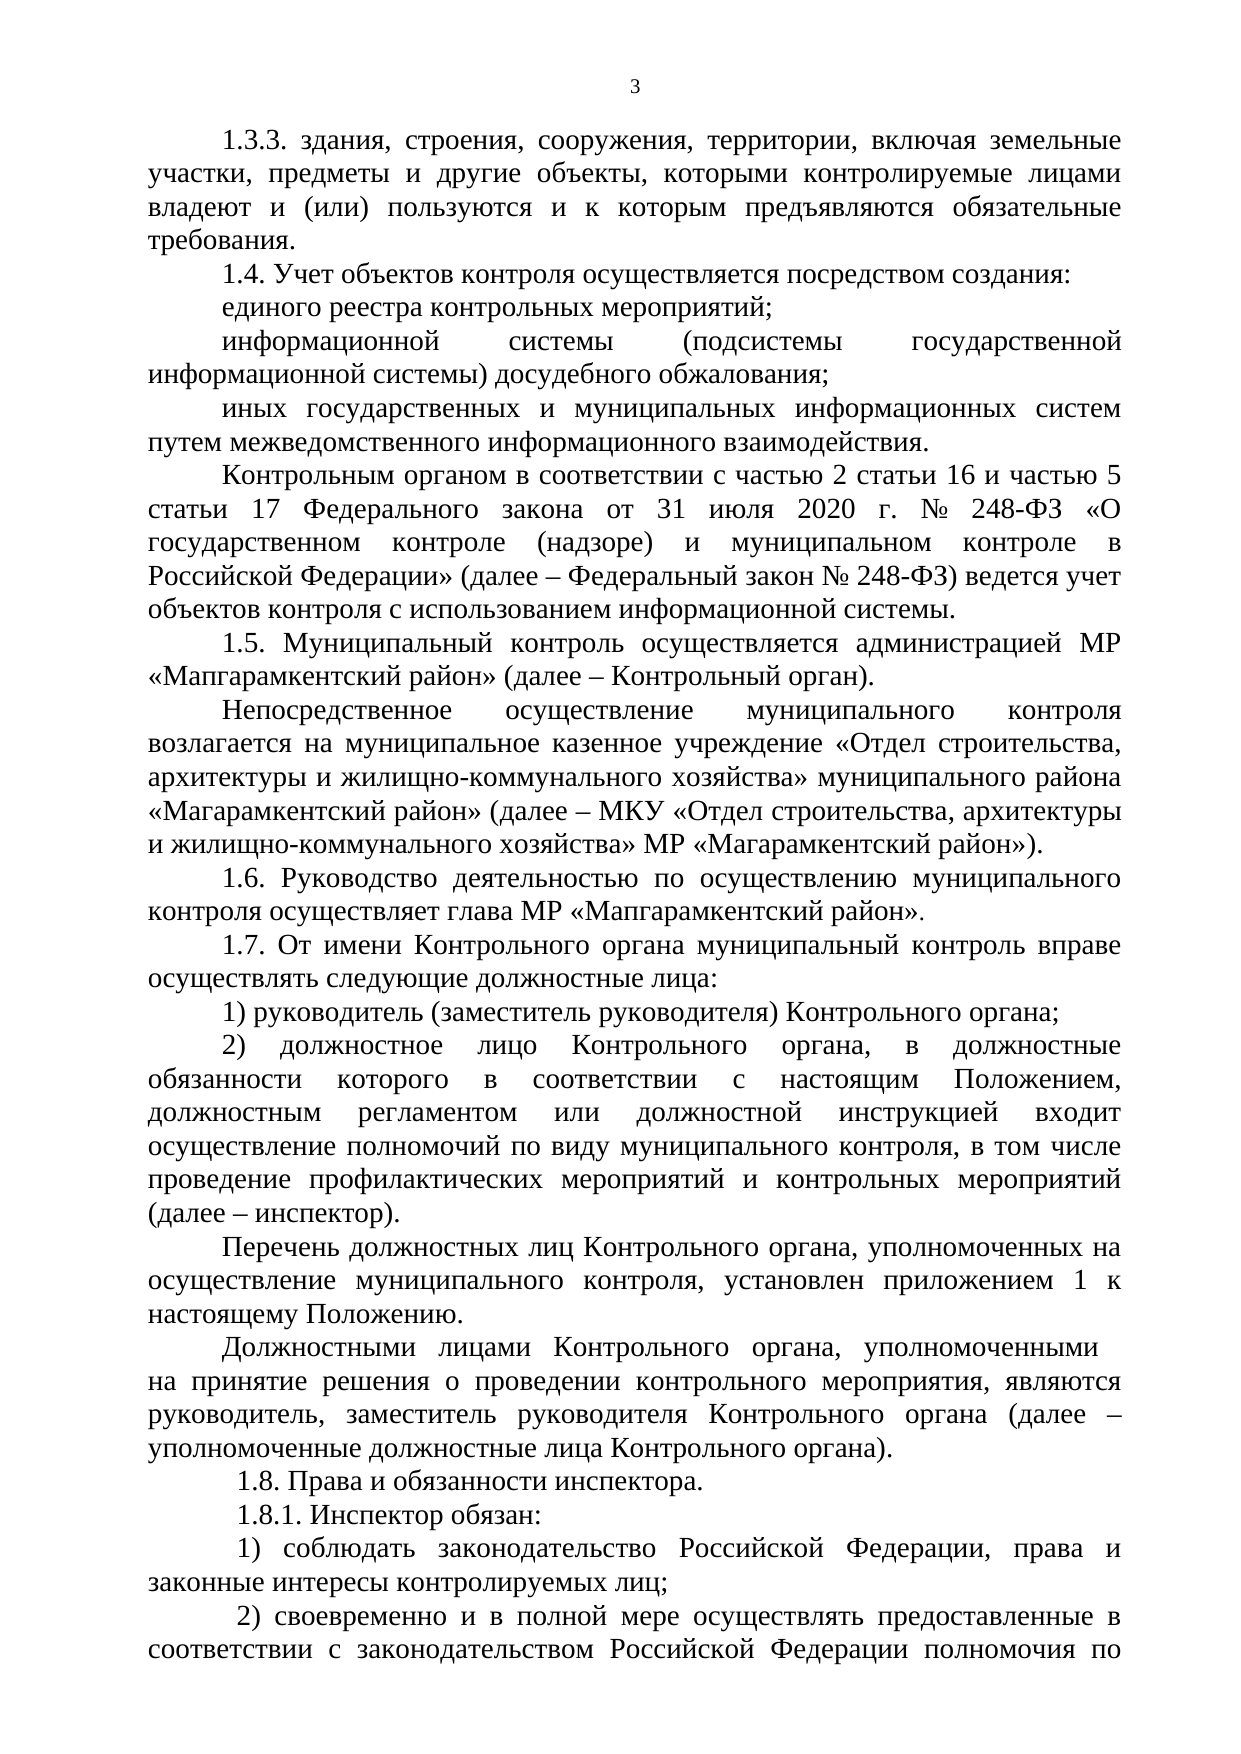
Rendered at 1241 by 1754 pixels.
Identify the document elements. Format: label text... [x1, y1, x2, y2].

text Перечень должностных лиц Контрольного органа, уполномоченных на осуществление муниципального контроля, установлен приложением 1 к настоящему Положению. [148, 1229, 1122, 1329]
list 1) соблюдать законодательство Российской Федерации, права и законные интересы контролируемых лиц; [148, 1531, 1122, 1598]
text единого реестра контрольных мероприятий; [148, 289, 1122, 323]
text Контрольным органом в соответствии с частью 2 статьи 16 и частью 5 статьи 17 Федерального закона от 31 июля 2020 г. № 248-ФЗ «О государственном контроле (надзоре) и муниципальном контроле в Российской Федерации» (далее – Федеральный закон № 248-ФЗ) ведется учет объектов контроля с использованием информационной системы. [148, 457, 1122, 625]
list 1.7. От имени Контрольного органа муниципальный контроль вправе осуществлять следующие должностные лица: [148, 927, 1122, 994]
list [148, 1598, 1122, 1665]
list 1.6. Руководство деятельностью по осуществлению муниципального контроля осуществляет глава МР «Мапгарамкентский район». [148, 860, 1122, 927]
list 1.4. Учет объектов контроля осуществляется посредством создания: [148, 256, 1122, 289]
text 1.3.3. здания, строения, сооружения, территории, включая земельные участки, предметы и другие объекты, которыми контролируемые лицами владеют и (или) пользуются и к которым предъявляются обязательные требования. [148, 122, 1122, 256]
text 2) должностное лицо Контрольного органа, в должностные обязанности которого в соответствии с настоящим Положением, должностным регламентом или должностной инструкцией входит осуществление полномочий по виду муниципального контроля, в том числе проведение профилактических мероприятий и контрольных мероприятий (далее – инспектор). [148, 1027, 1122, 1229]
text иных государственных и муниципальных информационных систем путем межведомственного информационного взаимодействия. [148, 390, 1122, 457]
list 1.8.1. Инспектор обязан: [148, 1497, 1122, 1531]
list 1.5. Муниципальный контроль осуществляется администрацией МР «Мапгарамкентский район» (далее – Контрольный орган). [148, 625, 1122, 692]
text Должностными лицами Контрольного органа, уполномоченными на принятие решения о проведении контрольного мероприятия, являются руководитель, заместитель руководителя Контрольного органа (далее – уполномоченные должностные лица Контрольного органа). [148, 1329, 1122, 1463]
list Непосредственное осуществление муниципального контроля возлагается на муниципальное казенное учреждение «Отдел строительства, архитектуры и жилищно-коммунального хозяйства» муниципального района «Магарамкентский район» (далее – МКУ «Отдел строительства, архитектуры и жилищно-коммунального хозяйства» МР «Магарамкентский район»). [148, 692, 1122, 860]
text информационной системы (подсистемы государственной информационной системы) досудебного обжалования; [148, 323, 1122, 390]
text 1) руководитель (заместитель руководителя) Контрольного органа; [148, 994, 1122, 1027]
list 1.8. Права и обязанности инспектора. [148, 1463, 1122, 1497]
